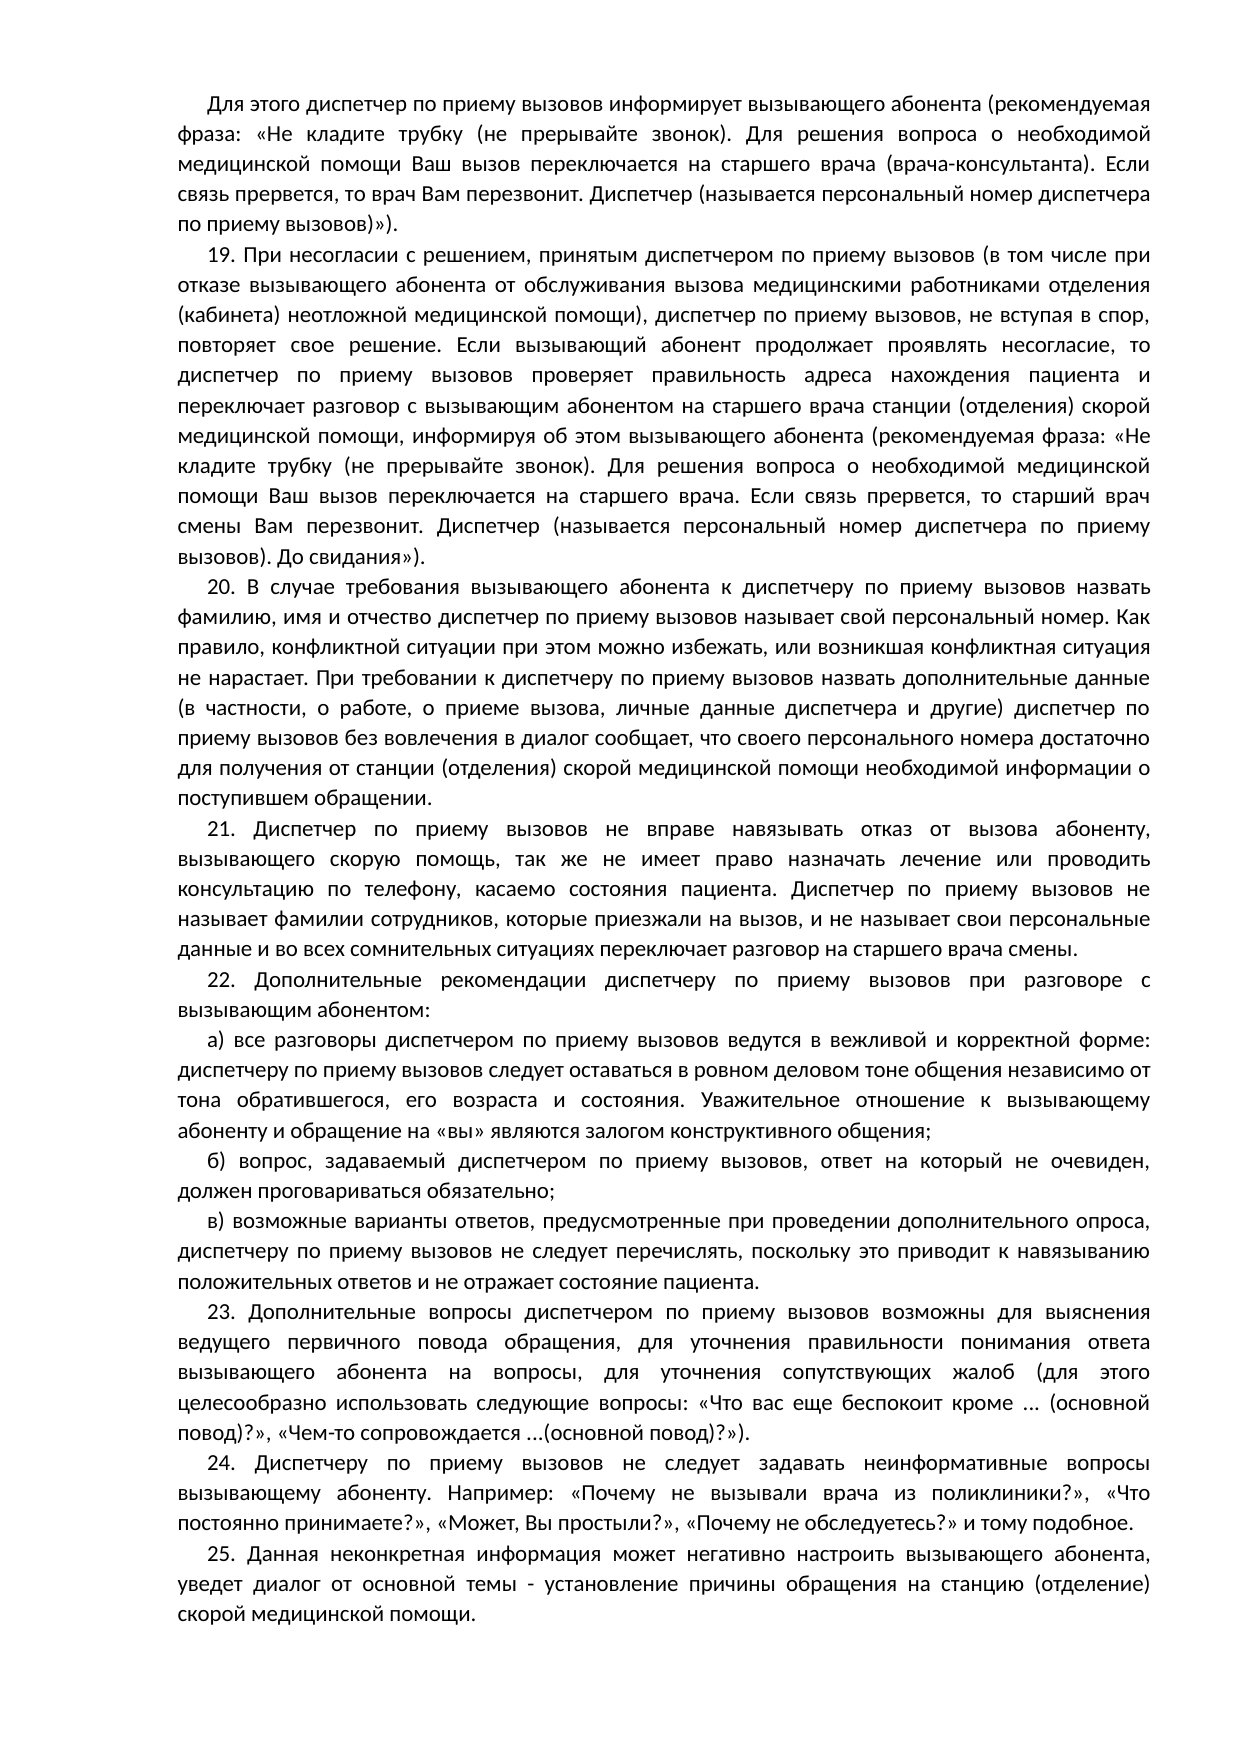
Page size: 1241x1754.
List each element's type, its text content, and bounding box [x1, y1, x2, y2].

text 22. Дополнительные рекомендации диспетчеру по приему вызовов при разговоре с вызывающим абонентом: [177, 965, 1152, 1023]
text 24. Диспетчеру по приему вызовов не следует задавать неинформативные вопросы вызывающему абоненту. Например: «Почему не вызывали врача из поликлиники?», «Что постоянно принимаете?», «Может, Вы простыли?», «Почему не обследуетесь?» и тому подобное. [177, 1448, 1152, 1536]
text Для этого диспетчер по приему вызовов информирует вызывающего абонента (рекомендуемая фраза: «Не кладите трубку (не прерывайте звонок). Для решения вопроса о необходимой медицинской помощи Ваш вызов переключается на старшего врача (врача-консультанта). Если связь прервется, то врач Вам перезвонит. Диспетчер (называется персональный номер диспетчера по приему вызовов)»). [177, 89, 1152, 237]
text 25. Данная неконкретная информация может негативно настроить вызывающего абонента, уведет диалог от основной темы - установление причины обращения на станцию (отделение) скорой медицинской помощи. [177, 1539, 1152, 1627]
text в) возможные варианты ответов, предусмотренные при проведении дополнительного опроса, диспетчеру по приему вызовов не следует перечислять, поскольку это приводит к навязыванию положительных ответов и не отражает состояние пациента. [177, 1206, 1152, 1295]
text 20. В случае требования вызывающего абонента к диспетчеру по приему вызовов назвать фамилию, имя и отчество диспетчер по приему вызовов называет свой персональный номер. Как правило, конфликтной ситуации при этом можно избежать, или возникшая конфликтная ситуация не нарастает. При требовании к диспетчеру по приему вызовов назвать дополнительные данные (в частности, о работе, о приеме вызова, личные данные диспетчера и другие) диспетчер по приему вызовов без вовлечения в диалог сообщает, что своего персонального номера достаточно для получения от станции (отделения) скорой медицинской помощи необходимой информации о поступившем обращении. [177, 572, 1152, 811]
text б) вопрос, задаваемый диспетчером по приему вызовов, ответ на который не очевиден, должен проговариваться обязательно; [177, 1146, 1152, 1204]
text 19. При несогласии с решением, принятым диспетчером по приему вызовов (в том числе при отказе вызывающего абонента от обслуживания вызова медицинскими работниками отделения (кабинета) неотложной медицинской помощи), диспетчер по приему вызовов, не вступая в спор, повторяет свое решение. Если вызывающий абонент продолжает проявлять несогласие, то диспетчер по приему вызовов проверяет правильность адреса нахождения пациента и переключает разговор с вызывающим абонентом на старшего врача станции (отделения) скорой медицинской помощи, информируя об этом вызывающего абонента (рекомендуемая фраза: «Не кладите трубку (не прерывайте звонок). Для решения вопроса о необходимой медицинской помощи Ваш вызов переключается на старшего врача. Если связь прервется, то старший врач смены Вам перезвонит. Диспетчер (называется персональный номер диспетчера по приему вызовов). До свидания»). [177, 240, 1152, 570]
text а) все разговоры диспетчером по приему вызовов ведутся в вежливой и корректной форме: диспетчеру по приему вызовов следует оставаться в ровном деловом тоне общения независимо от тона обратившегося, его возраста и состояния. Уважительное отношение к вызывающему абоненту и обращение на «вы» являются залогом конструктивного общения; [177, 1025, 1152, 1144]
text 21. Диспетчер по приему вызовов не вправе навязывать отказ от вызова абоненту, вызывающего скорую помощь, так же не имеет право назначать лечение или проводить консультацию по телефону, касаемо состояния пациента. Диспетчер по приему вызовов не называет фамилии сотрудников, которые приезжали на вызов, и не называет свои персональные данные и во всех сомнительных ситуациях переключает разговор на старшего врача смены. [177, 814, 1152, 962]
text 23. Дополнительные вопросы диспетчером по приему вызовов возможны для выяснения ведущего первичного повода обращения, для уточнения правильности понимания ответа вызывающего абонента на вопросы, для уточнения сопутствующих жалоб (для этого целесообразно использовать следующие вопросы: «Что вас еще беспокоит кроме ... (основной повод)?», «Чем-то сопровождается ...(основной повод)?»). [177, 1297, 1152, 1446]
